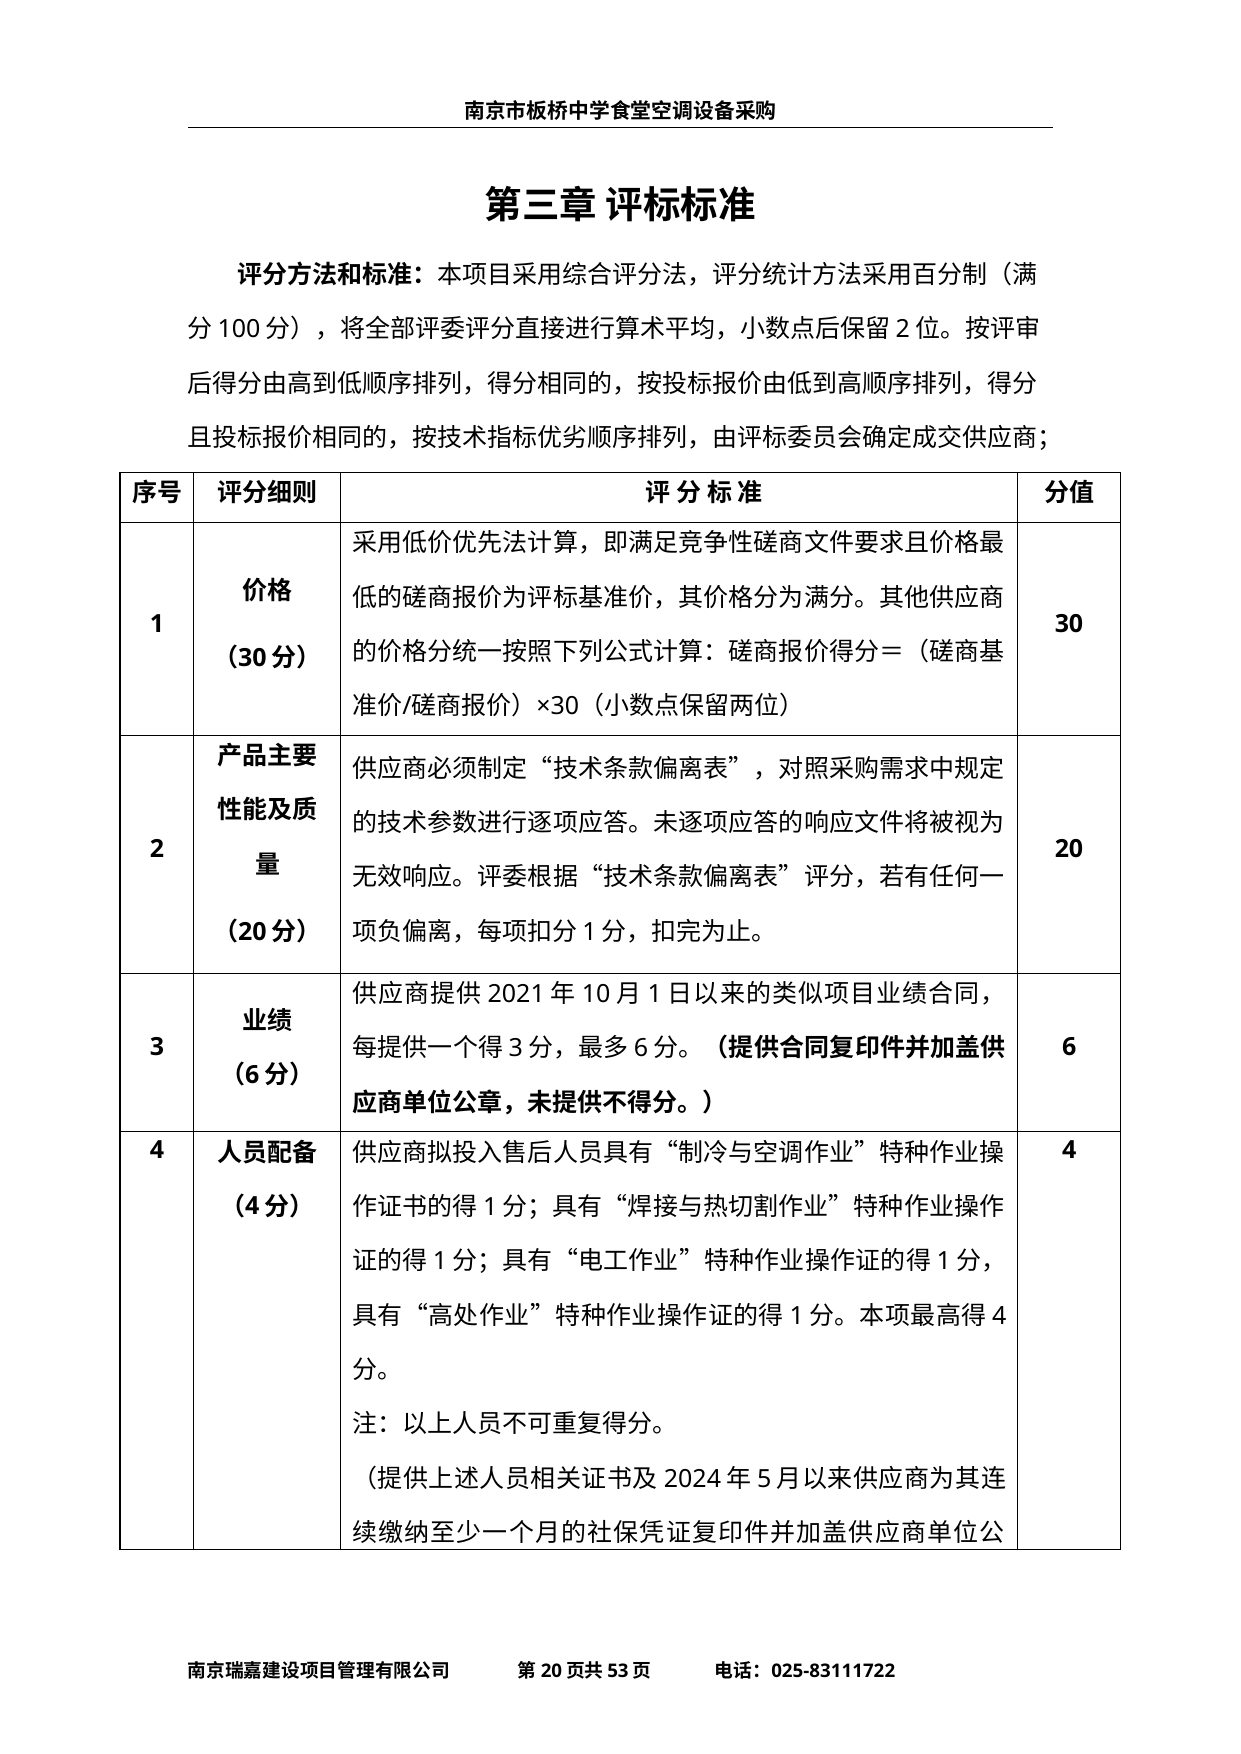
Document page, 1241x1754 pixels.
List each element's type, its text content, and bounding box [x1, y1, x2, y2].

subtitle 第三章 评标标准 [187, 175, 1053, 229]
table_cell 产品主要性能及质量 （20分） [194, 736, 340, 972]
table_cell 4 [121, 1132, 193, 1549]
table_cell 业绩 （6分） [194, 974, 340, 1131]
table_header 评 分 标 准 [341, 473, 1017, 522]
table_cell 供应商提供2021年10月1日以来的类似项目业绩合同，每提供一个得3分，最多6分。（提供合同复印件并加盖供应商单位公章，未提供不得分。） [341, 974, 1017, 1131]
table_cell 3 [121, 974, 193, 1131]
table_header 分值 [1018, 473, 1120, 522]
table_header 评分细则 [194, 473, 340, 522]
table_cell 6 [1018, 974, 1120, 1131]
text 评分方法和标准：本项目采用综合评分法，评分统计方法采用百分制（满分100分），将全部评委评分直接进行算术平均，小数点后保留2位。按评审后得分由高到低顺序排列，得分相同的，按投标报价由低到高顺序排列，得分且投标报价相同的，按技术指标优劣顺序排列，由评标委员会确定成交供应商； [187, 254, 1053, 454]
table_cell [341, 1132, 1017, 1549]
table_cell 20 [1018, 736, 1120, 972]
table_cell 价格 （30分） [194, 523, 340, 734]
table_cell 2 [121, 736, 193, 972]
table_header 序号 [121, 473, 193, 522]
table_cell 4 [1018, 1132, 1120, 1549]
table_cell 30 [1018, 523, 1120, 734]
table_cell 人员配备（4分） [194, 1132, 340, 1549]
table_cell 采用低价优先法计算，即满足竞争性磋商文件要求且价格最低的磋商报价为评标基准价，其价格分为满分。其他供应商的价格分统一按照下列公式计算：磋商报价得分＝（磋商基准价/磋商报价）×30（小数点保留两位） [341, 523, 1017, 734]
table_cell 供应商必须制定“技术条款偏离表”，对照采购需求中规定的技术参数进行逐项应答。未逐项应答的响应文件将被视为无效响应。评委根据“技术条款偏离表”评分，若有任何一项负偏离，每项扣分1分，扣完为止。 [341, 736, 1017, 972]
table_cell 1 [121, 523, 193, 734]
